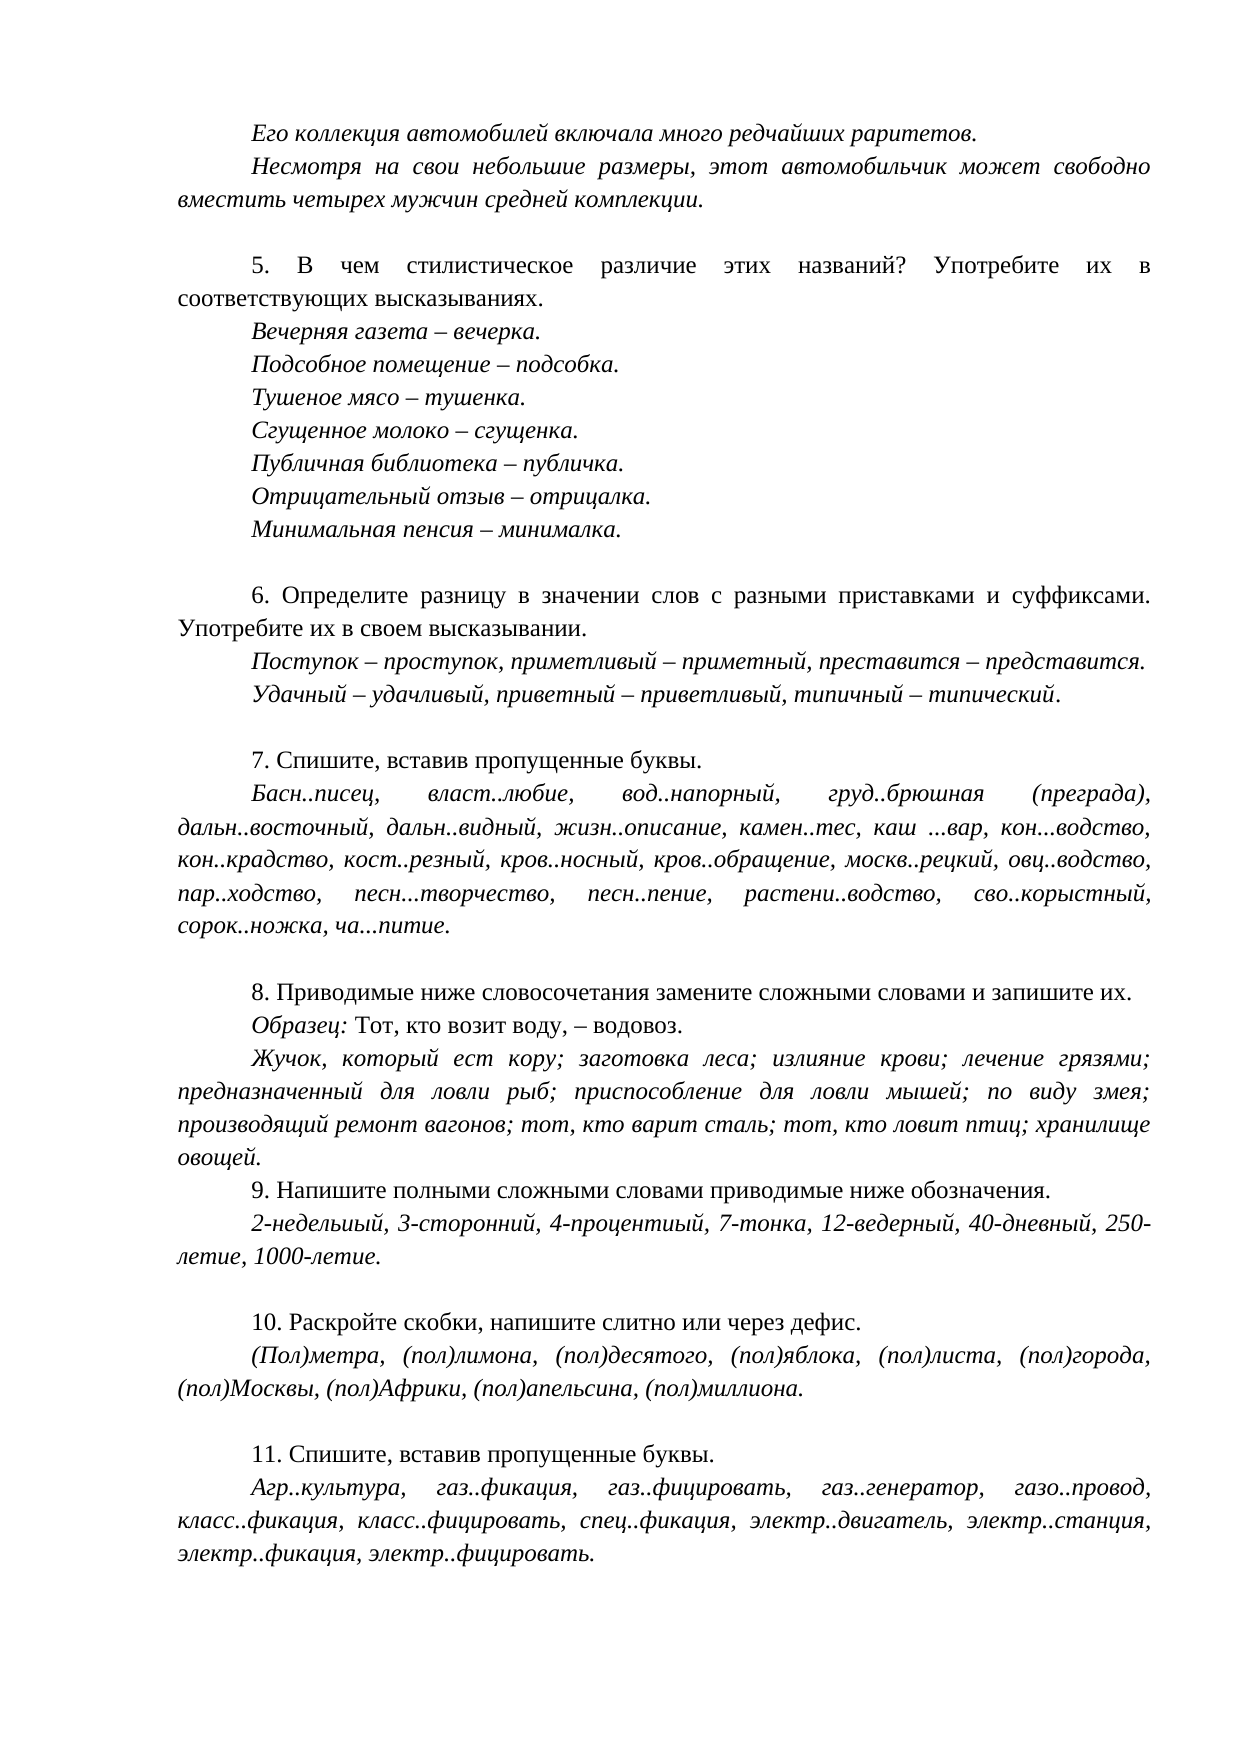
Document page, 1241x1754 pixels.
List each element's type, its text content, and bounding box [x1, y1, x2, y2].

text Его коллекция автомобилей включала много редчайших раритетов. [177, 118, 1152, 147]
text Удачный – удачливый, приветный – приветливый, типичный – типический. [177, 679, 1152, 708]
text 7. Спишите, вставив пропущенные буквы. [177, 746, 1152, 774]
text Агр..культура, газ..фикация, газ..фицировать, газ..генератор, газо..провод, класс..фикация, класс..фицировать, спец..фикация, электр..двигатель, электр..станция, электр..фикация, электр..фицировать. [177, 1472, 1152, 1567]
text 5. В чем стилистическое различие этих названий? Употребите их в соответствующих высказываниях. [177, 250, 1152, 312]
text Жучок, который ест кору; заготовка леса; излияние крови; лечение грязями; предназначенный для ловли рыб; приспособление для ловли мышей; по виду змея; производящий ремонт вагонов; тот, кто варит сталь; тот, кто ловит птиц; хранилище овощей. [177, 1043, 1152, 1171]
text Минимальная пенсия – минималка. [177, 514, 1152, 543]
text Публичная библиотека – публичка. [177, 448, 1152, 477]
text Вечерняя газета – вечерка. [177, 316, 1152, 345]
text Басн..писец, власт..любие, вод..напорный, груд..брюшная (преграда), дальн..восточный, дальн..видный, жизн..описание, камен..тес, каш ...вар, кон...водство, кон..крадство, кост..резный, кров..носный, кров..обращение, москв..рецкий, овц..водство, пар..ходство, песн...творчество, песн..пение, растени..водство, сво..корыстный, сорок..ножка, ча...питие. [177, 778, 1152, 939]
text 11. Спишите, вставив пропущенные буквы. [177, 1439, 1152, 1468]
text Сгущенное молоко – сгущенка. [177, 415, 1152, 444]
text 6. Определите разницу в значении слов с разными приставками и суффиксами. Употребите их в своем высказывании. [177, 580, 1152, 642]
text Тушеное мясо – тушенка. [177, 382, 1152, 411]
text 10. Раскройте скобки, напишите слитно или через дефис. [177, 1307, 1152, 1336]
text 2-недельиый, 3-сторонний, 4-процентиый, 7-тонка, 12-ведерный, 40-дневный, 250-летие, 1000-летие. [177, 1208, 1152, 1269]
text Поступок – проступок, приметливый – приметный, преставится – представится. [177, 646, 1152, 675]
text Образец: Тот, кто возит воду, – водовоз. [177, 1010, 1152, 1038]
text (Пол)метра, (пол)лимона, (пол)десятого, (пол)яблока, (пол)листа, (пол)города, (пол)Москвы, (пол)Африки, (пол)апельсина, (пол)миллиона. [177, 1340, 1152, 1402]
text Подсобное помещение – подсобка. [177, 349, 1152, 378]
text Несмотря на свои небольшие размеры, этот автомобильчик может свободно вместить четырех мужчин средней комплекции. [177, 151, 1152, 213]
text 8. Приводимые ниже словосочетания замените сложными словами и запишите их. [177, 977, 1152, 1005]
text Отрицательный отзыв – отрицалка. [177, 481, 1152, 510]
text 9. Напишите полными сложными словами приводимые ниже обозначения. [177, 1175, 1152, 1203]
